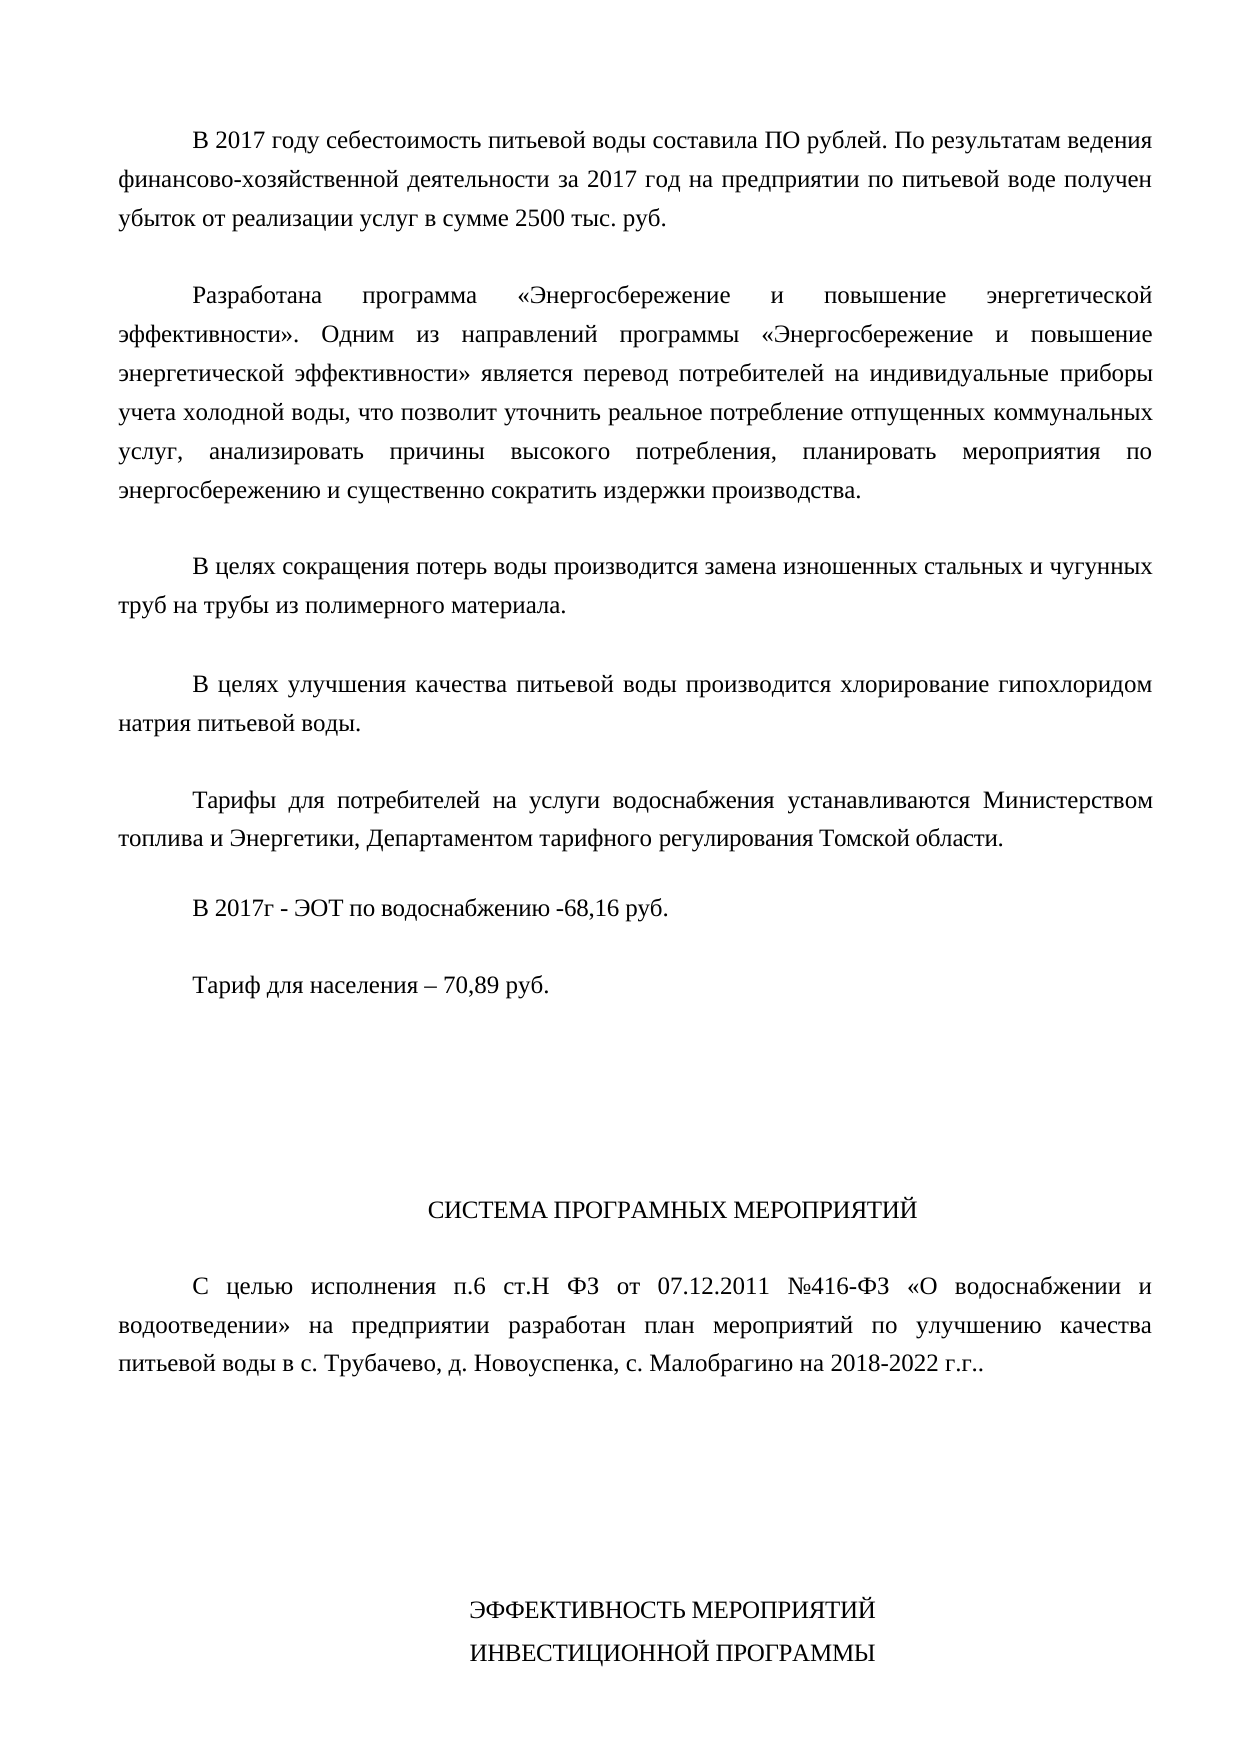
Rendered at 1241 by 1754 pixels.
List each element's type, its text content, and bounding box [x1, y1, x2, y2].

text Тариф для населения – 70,89 руб. [118, 931, 1153, 1009]
text ИНВЕСТИЦИОННОЙ ПРОГРАММЫ [118, 1638, 1153, 1667]
text С целью исполнения п.6 ст.Н ФЗ от 07.12.2011 №416-ФЗ «О водоснабжении и водоотведении» на предприятии разработан план мероприятий по улучшению качества питьевой воды в с. Трубачево, д. Новоуспенка, с. Малобрагино на 2018-2022 г.г.. [118, 1264, 1153, 1379]
text ЭФФЕКТИВНОСТЬ МЕРОПРИЯТИЙ [118, 1595, 1153, 1624]
text В 2017 году себестоимость питьевой воды составила ПО рублей. По результатам ведения финансово-хозяйственной деятельности за 2017 год на предприятии по питьевой воде получен убыток от реализации услуг в сумме 2500 тыс. руб. [118, 118, 1153, 234]
text В целях улучшения качества питьевой воды производится хлорирование гипохлоридом натрия питьевой воды. [118, 662, 1153, 739]
text В 2017г - ЭОТ по водоснабжению -68,16 руб. [118, 854, 1153, 931]
text Тарифы для потребителей на услуги водоснабжения устанавливаются Министерством топлива и Энергетики, Департаментом тарифного регулирования Томской области. [118, 778, 1153, 854]
text Разработана программа «Энергосбережение и повышение энергетической эффективности». Одним из направлений программы «Энергосбережение и повышение энергетической эффективности» является перевод потребителей на индивидуальные приборы учета холодной воды, что позволит уточнить реальное потребление отпущенных коммунальных услуг, анализировать причины высокого потребления, планировать мероприятия по энергосбережению и существенно сократить издержки производства. [118, 273, 1153, 506]
text СИСТЕМА ПРОГРАМНЫХ МЕРОПРИЯТИЙ [118, 1196, 1153, 1224]
text В целях сокращения потерь воды производится замена изношенных стальных и чугунных труб на трубы из полимерного материала. [118, 543, 1153, 621]
